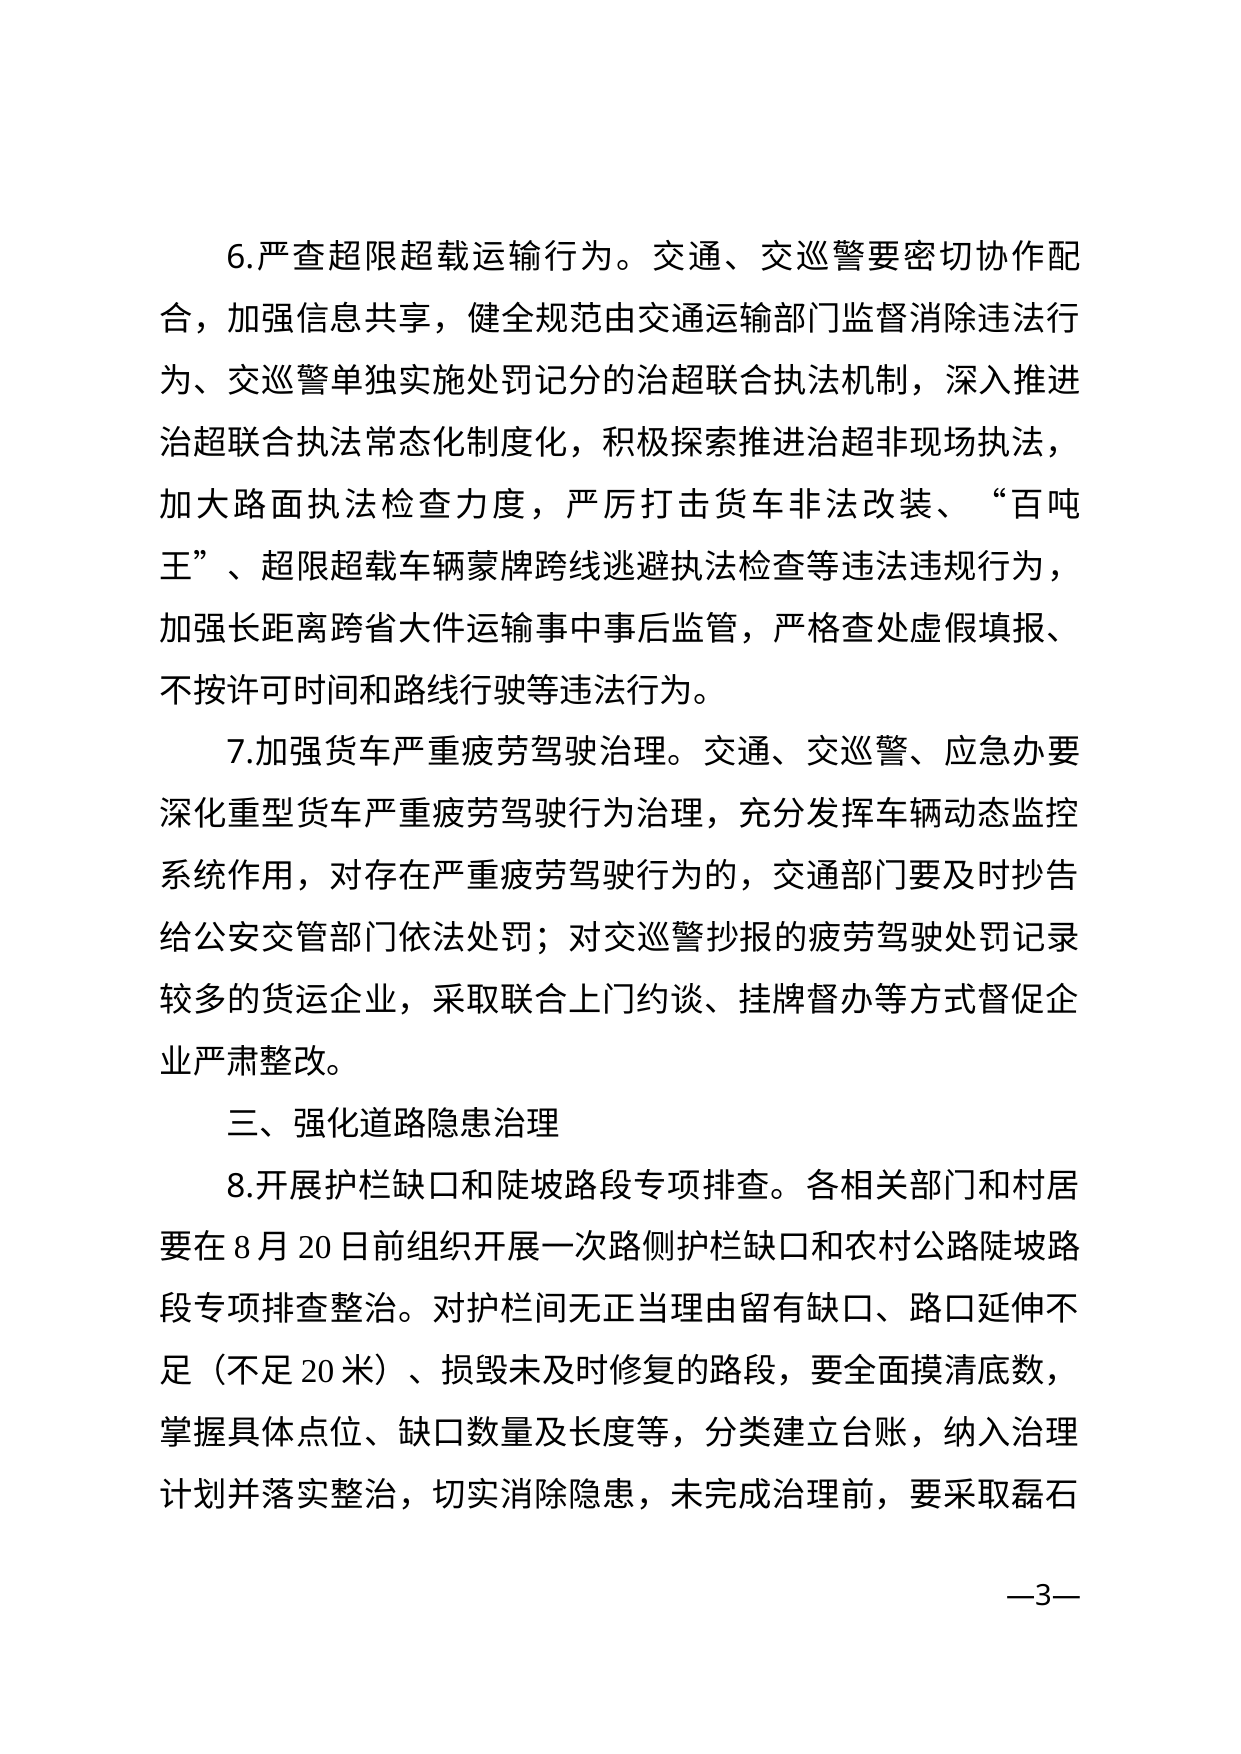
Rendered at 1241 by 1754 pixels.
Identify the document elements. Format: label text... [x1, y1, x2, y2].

text 7.加强货车严重疲劳驾驶治理。交通、交巡警、应急办要深化重型货车严重疲劳驾驶行为治理，充分发挥车辆动态监控系统作用，对存在严重疲劳驾驶行为的，交通部门要及时抄告给公安交管部门依法处罚；对交巡警抄报的疲劳驾驶处罚记录较多的货运企业，采取联合上门约谈、挂牌督办等方式督促企业严肃整改。 [159, 714, 1081, 1086]
text 6.严查超限超载运输行为。交通、交巡警要密切协作配合，加强信息共享，健全规范由交通运输部门监督消除违法行为、交巡警单独实施处罚记分的治超联合执法机制，深入推进治超联合执法常态化制度化，积极探索推进治超非现场执法，加大路面执法检查力度，严厉打击货车非法改装、“百吨王”、超限超载车辆蒙牌跨线逃避执法检查等违法违规行为，加强长距离跨省大件运输事中事后监管，严格查处虚假填报、不按许可时间和路线行驶等违法行为。 [159, 219, 1081, 714]
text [159, 1147, 1081, 1519]
text 三、强化道路隐患治理 [159, 1086, 1081, 1147]
